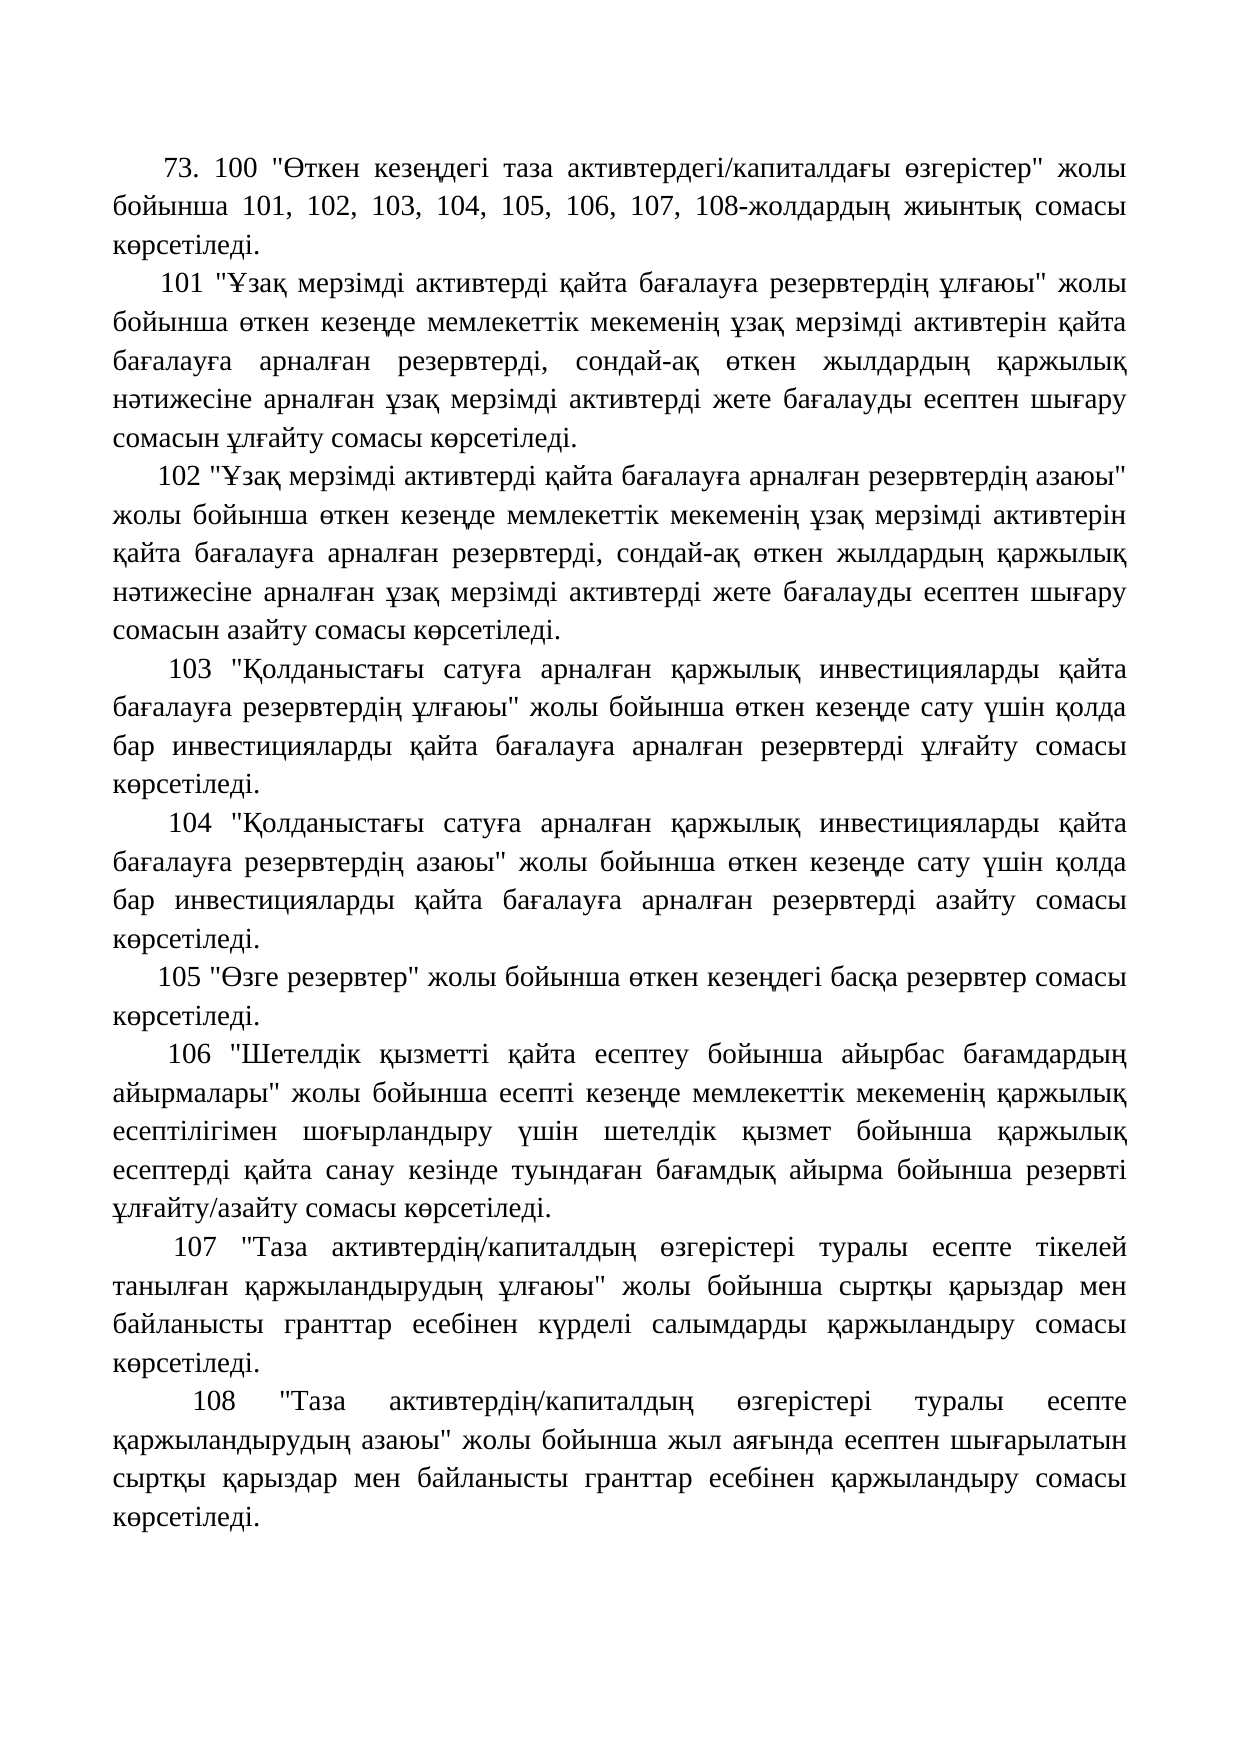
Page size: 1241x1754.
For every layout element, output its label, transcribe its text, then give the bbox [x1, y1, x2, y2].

text 106 "Шетелдік қызметті қайта есептеу бойынша айырбас бағамдардың айырмалары" жолы бойынша есепті кезеңде мемлекеттік мекеменің қаржылық есептілігімен шоғырландыру үшін шетелдік қызмет бойынша қаржылық есептерді қайта санау кезінде туындаған бағамдық айырма бойынша резервті ұлғайту/азайту сомасы көрсетіледі. [112, 1036, 1128, 1224]
text 105 "Өзге резервтер" жолы бойынша өткен кезеңдегі басқа резервтер сомасы көрсетіледі. [112, 959, 1128, 1031]
text 102 "Ұзақ мерзімді активтерді қайта бағалауға арналған резервтердің азаюы" жолы бойынша өткен кезеңде мемлекеттік мекеменің ұзақ мерзімді активтерін қайта бағалауға арналған резервтерді, сондай-ақ өткен жылдардың қаржылық нәтижесіне арналған ұзақ мерзімді активтерді жете бағалауды есептен шығару сомасын азайту сомасы көрсетіледі. [112, 458, 1128, 646]
text 73. 100 "Өткен кезеңдегі таза активтердегі/капиталдағы өзгерістер" жолы бойынша 101, 102, 103, 104, 105, 106, 107, 108-жолдардың жиынтық сомасы көрсетіледі. [112, 150, 1128, 261]
text 101 "Ұзақ мерзімді активтерді қайта бағалауға резервтердің ұлғаюы" жолы бойынша өткен кезеңде мемлекеттік мекеменің ұзақ мерзімді активтерін қайта бағалауға арналған резервтерді, сондай-ақ өткен жылдардың қаржылық нәтижесіне арналған ұзақ мерзімді активтерді жете бағалауды есептен шығару сомасын ұлғайту сомасы көрсетіледі. [112, 266, 1128, 453]
text 107 "Таза активтердің/капиталдың өзгерістері туралы есепте тікелей танылған қаржыландырудың ұлғаюы" жолы бойынша сыртқы қарыздар мен байланысты гранттар есебінен күрделі салымдарды қаржыландыру сомасы көрсетіледі. [112, 1229, 1128, 1378]
text 104 "Қолданыстағы сатуға арналған қаржылық инвестицияларды қайта бағалауға резервтердің азаюы" жолы бойынша өткен кезеңде сату үшін қолда бар инвестицияларды қайта бағалауға арналған резервтерді азайту сомасы көрсетіледі. [112, 805, 1128, 954]
text 108 "Таза активтердің/капиталдың өзгерістері туралы есепте қаржыландырудың азаюы" жолы бойынша жыл аяғында есептен шығарылатын сыртқы қарыздар мен байланысты гранттар есебінен қаржыландыру сомасы көрсетіледі. [112, 1383, 1128, 1532]
text 103 "Қолданыстағы сатуға арналған қаржылық инвестицияларды қайта бағалауға резервтердің ұлғаюы" жолы бойынша өткен кезеңде сату үшін қолда бар инвестицияларды қайта бағалауға арналған резервтерді ұлғайту сомасы көрсетіледі. [112, 651, 1128, 800]
